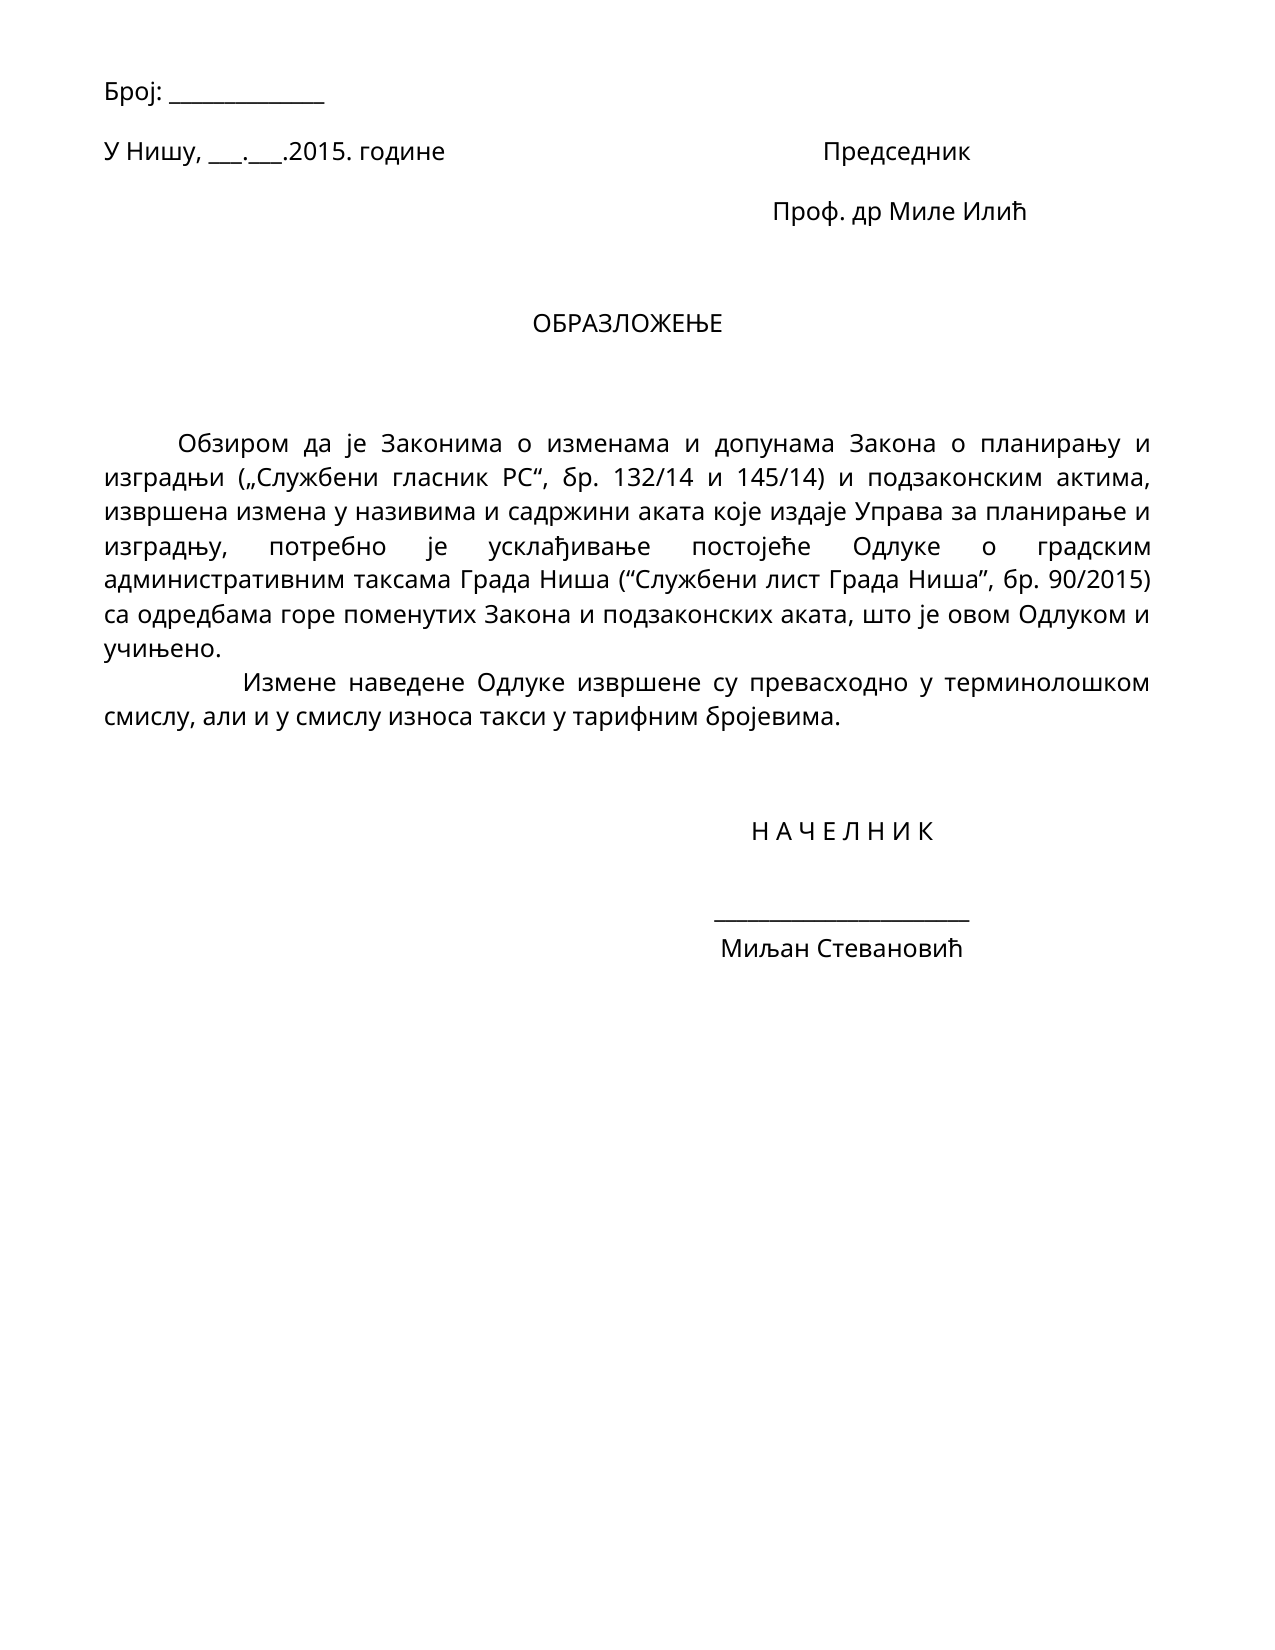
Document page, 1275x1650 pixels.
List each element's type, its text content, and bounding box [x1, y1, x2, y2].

text _______________________ [103, 892, 1152, 926]
text ОБРАЗЛОЖЕЊЕ [103, 306, 1152, 340]
text У Нишу, ___.___.2015. године Председник [103, 134, 1152, 168]
text Миљан Стевановић [103, 931, 1152, 965]
text Проф. др Миле Илић [103, 194, 1152, 228]
text Број: ______________ [103, 74, 1152, 108]
text Обзиром да је Законима о изменама и допунама Закона о планирању и изградњи („Службени гласник РС“, бр. 132/14 и 145/14) и подзаконским актима, извршена измена у називима и садржини аката које издаје Управа за планирање и изградњу, потребно је усклађивање постојеће Одлуке о градским административним таксама Града Ниша (“Службени лист Града Ниша”, бр. 90/2015) са одредбама горе поменутих Закона и подзаконских аката, што је овом Одлуком и учињено. [103, 426, 1152, 664]
text Измене наведене Одлуке извршене су превасходно у терминолошком смислу, али и у смислу износа такси у тарифним бројевима. [103, 664, 1152, 732]
text Н А Ч Е Л Н И К [103, 813, 1152, 847]
